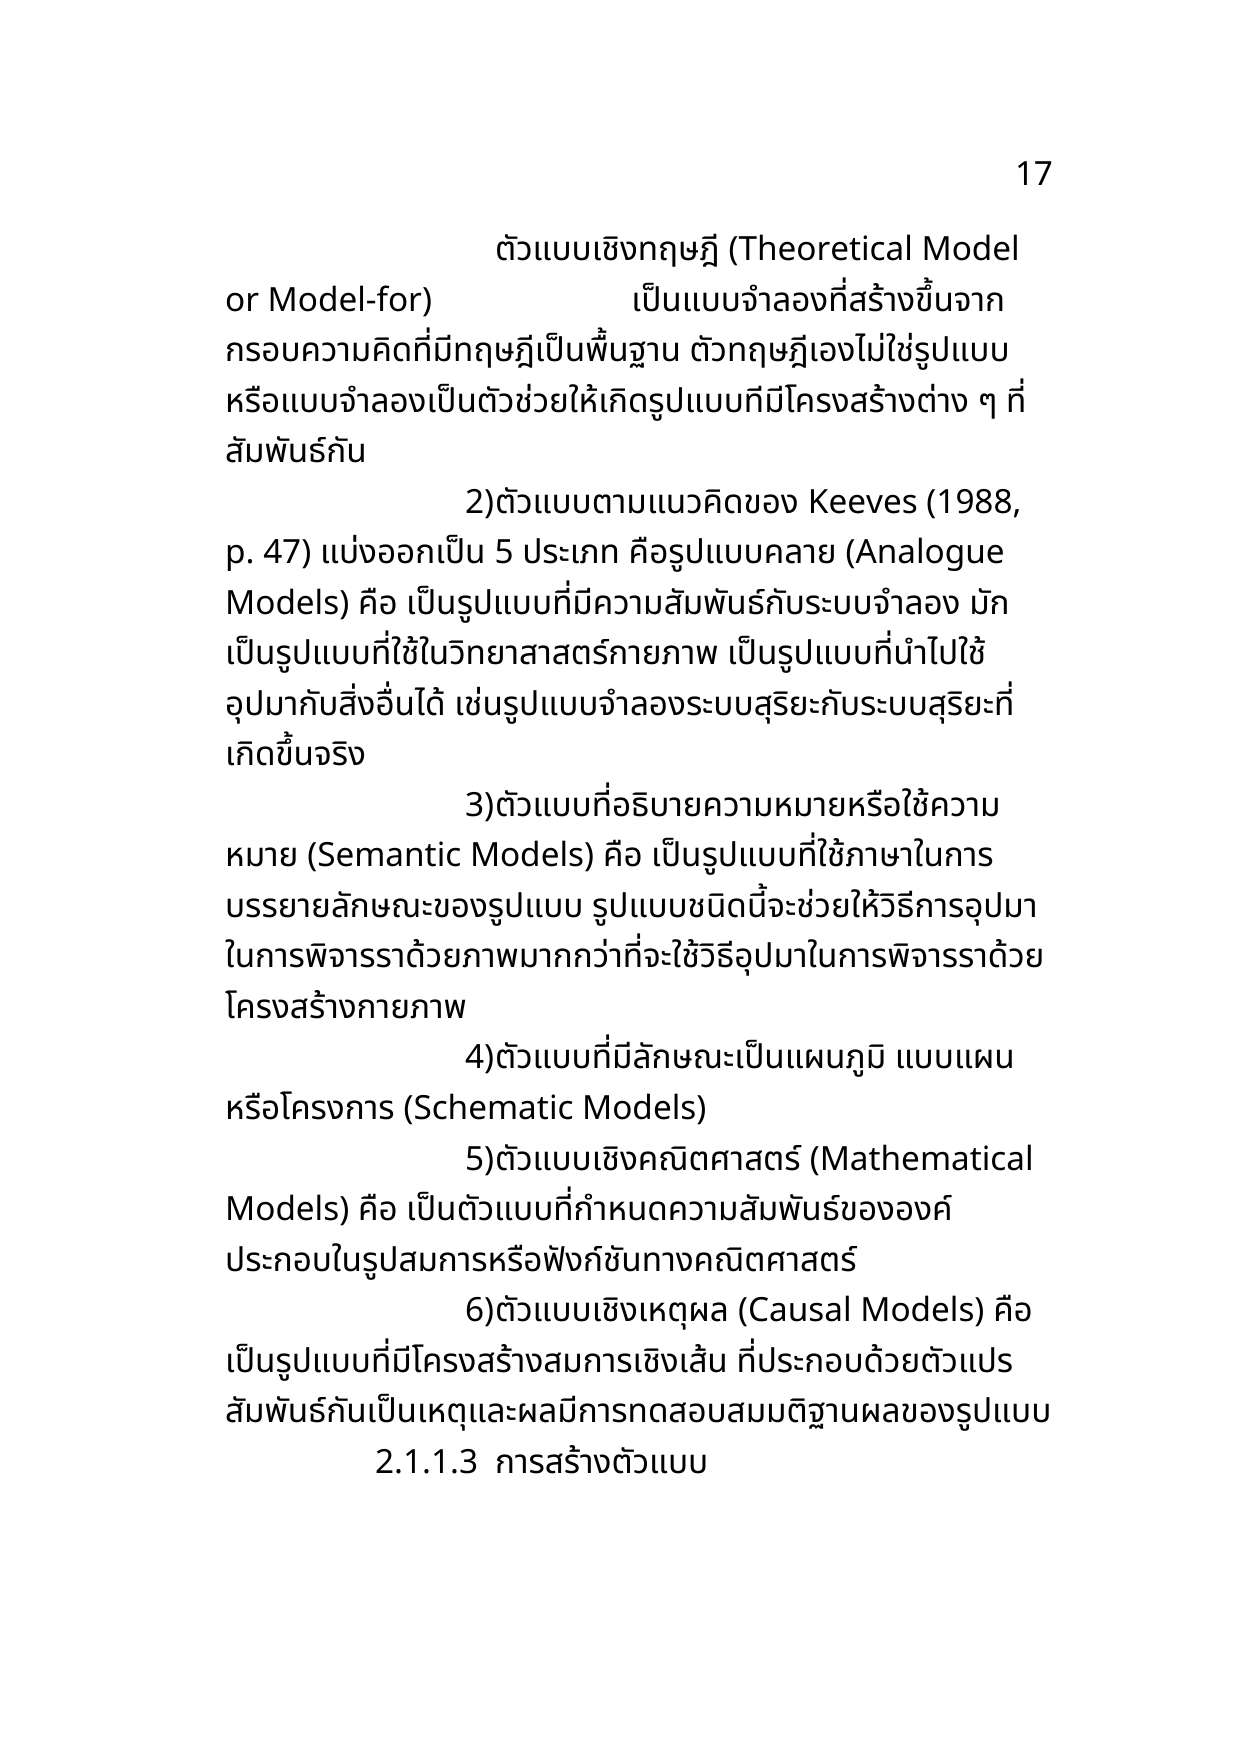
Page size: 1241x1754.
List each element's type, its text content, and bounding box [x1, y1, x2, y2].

text 2.1.1.3 การสร้างตัวแบบ [225, 1437, 1053, 1488]
text 4) ตัวแบบที่มีลักษณะเป็นแผนภูมิ แบบแผนหรือโครงการ (Schematic Models) [225, 1033, 1053, 1134]
text ตัวแบบเชิงทฤษฎี (Theoretical Model or Model-for) เป็นแบบจำลองที่สร้างขึ้นจากกรอบความคิดที่มีทฤษฎีเป็นพื้นฐาน ตัวทฤษฎีเองไม่ใช่รูปแบบหรือแบบจำลองเป็นตัวช่วยให้เกิดรูปแบบทีมีโครงสร้างต่าง ๆ ที่สัมพันธ์กัน [225, 225, 1053, 477]
text 3) ตัวแบบที่อธิบายความหมายหรือใช้ความหมาย (Semantic Models) คือ เป็นรูปแบบที่ใช้ภาษาในการบรรยายลักษณะของรูปแบบ รูปแบบชนิดนี้จะช่วยให้วิธีการอุปมาในการพิจารราด้วยภาพมากกว่าที่จะใช้วิธีอุปมาในการพิจารราด้วยโครงสร้างกายภาพ [225, 781, 1053, 1033]
text 2) ตัวแบบตามแนวคิดของ Keeves (1988, p. 47) แบ่งออกเป็น 5 ประเภท คือรูปแบบคลาย (Analogue Models) คือ เป็นรูปแบบที่มีความสัมพันธ์กับระบบจำลอง มักเป็นรูปแบบที่ใช้ในวิทยาสาสตร์กายภาพ เป็นรูปแบบที่นำไปใช้อุปมากับสิ่งอื่นได้ เช่นรูปแบบจำลองระบบสุริยะกับระบบสุริยะที่เกิดขึ้นจริง [225, 477, 1053, 781]
text 5) ตัวแบบเชิงคณิตศาสตร์ (Mathematical Models) คือ เป็นตัวแบบที่กำหนดความสัมพันธ์ขององค์ประกอบในรูปสมการหรือฟังก์ชันทางคณิตศาสตร์ [225, 1134, 1053, 1286]
text 6) ตัวแบบเชิงเหตุผล (Causal Models) คือเป็นรูปแบบที่มีโครงสร้างสมการเชิงเส้น ที่ประกอบด้วยตัวแปรสัมพันธ์กันเป็นเหตุและผลมีการทดสอบสมมติฐานผลของรูปแบบ [225, 1286, 1053, 1437]
